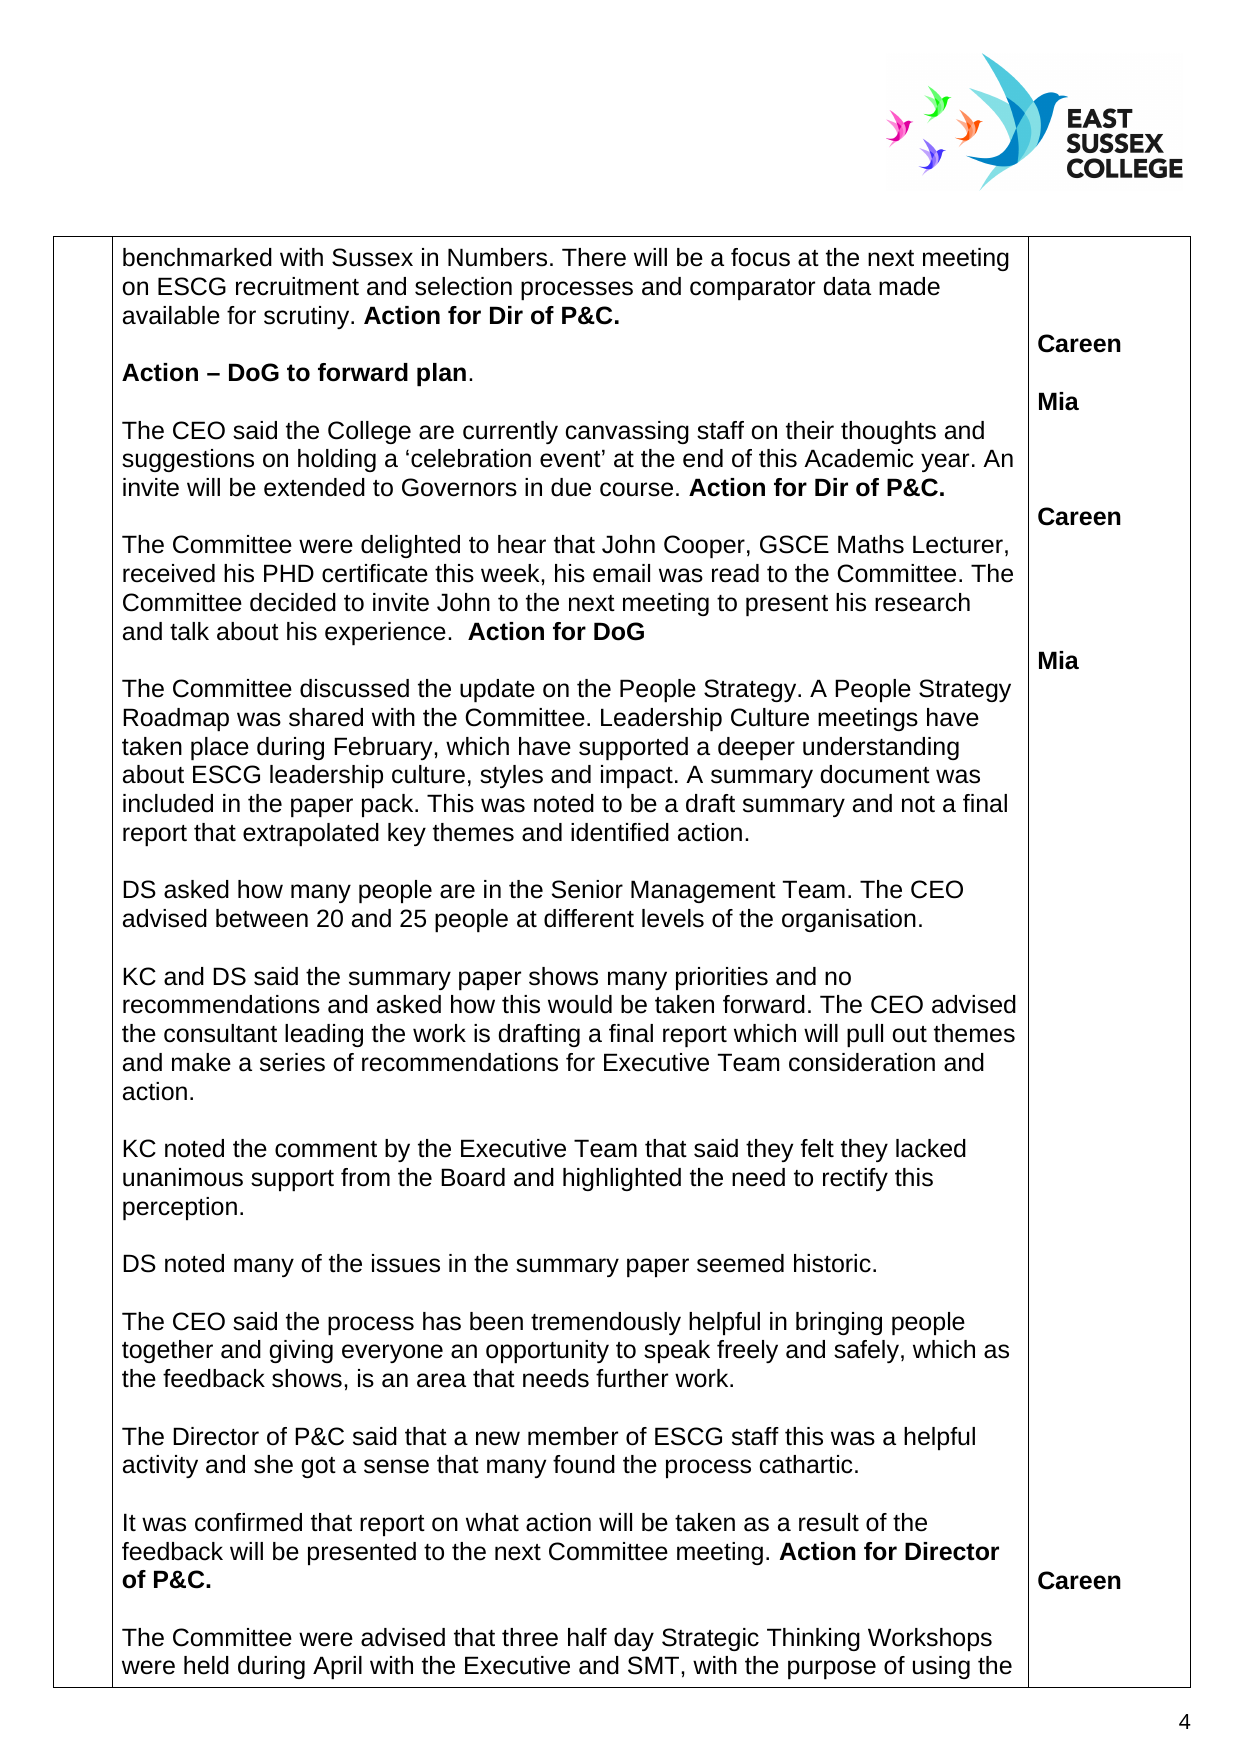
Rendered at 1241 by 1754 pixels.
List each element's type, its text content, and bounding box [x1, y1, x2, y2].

picture [886, 53, 1183, 191]
table_cell Careen Careen Careen Mia Mia Careen Mia Careen Mia Careen Mia [1029, 237, 1190, 1687]
table_cell [54, 237, 112, 1687]
